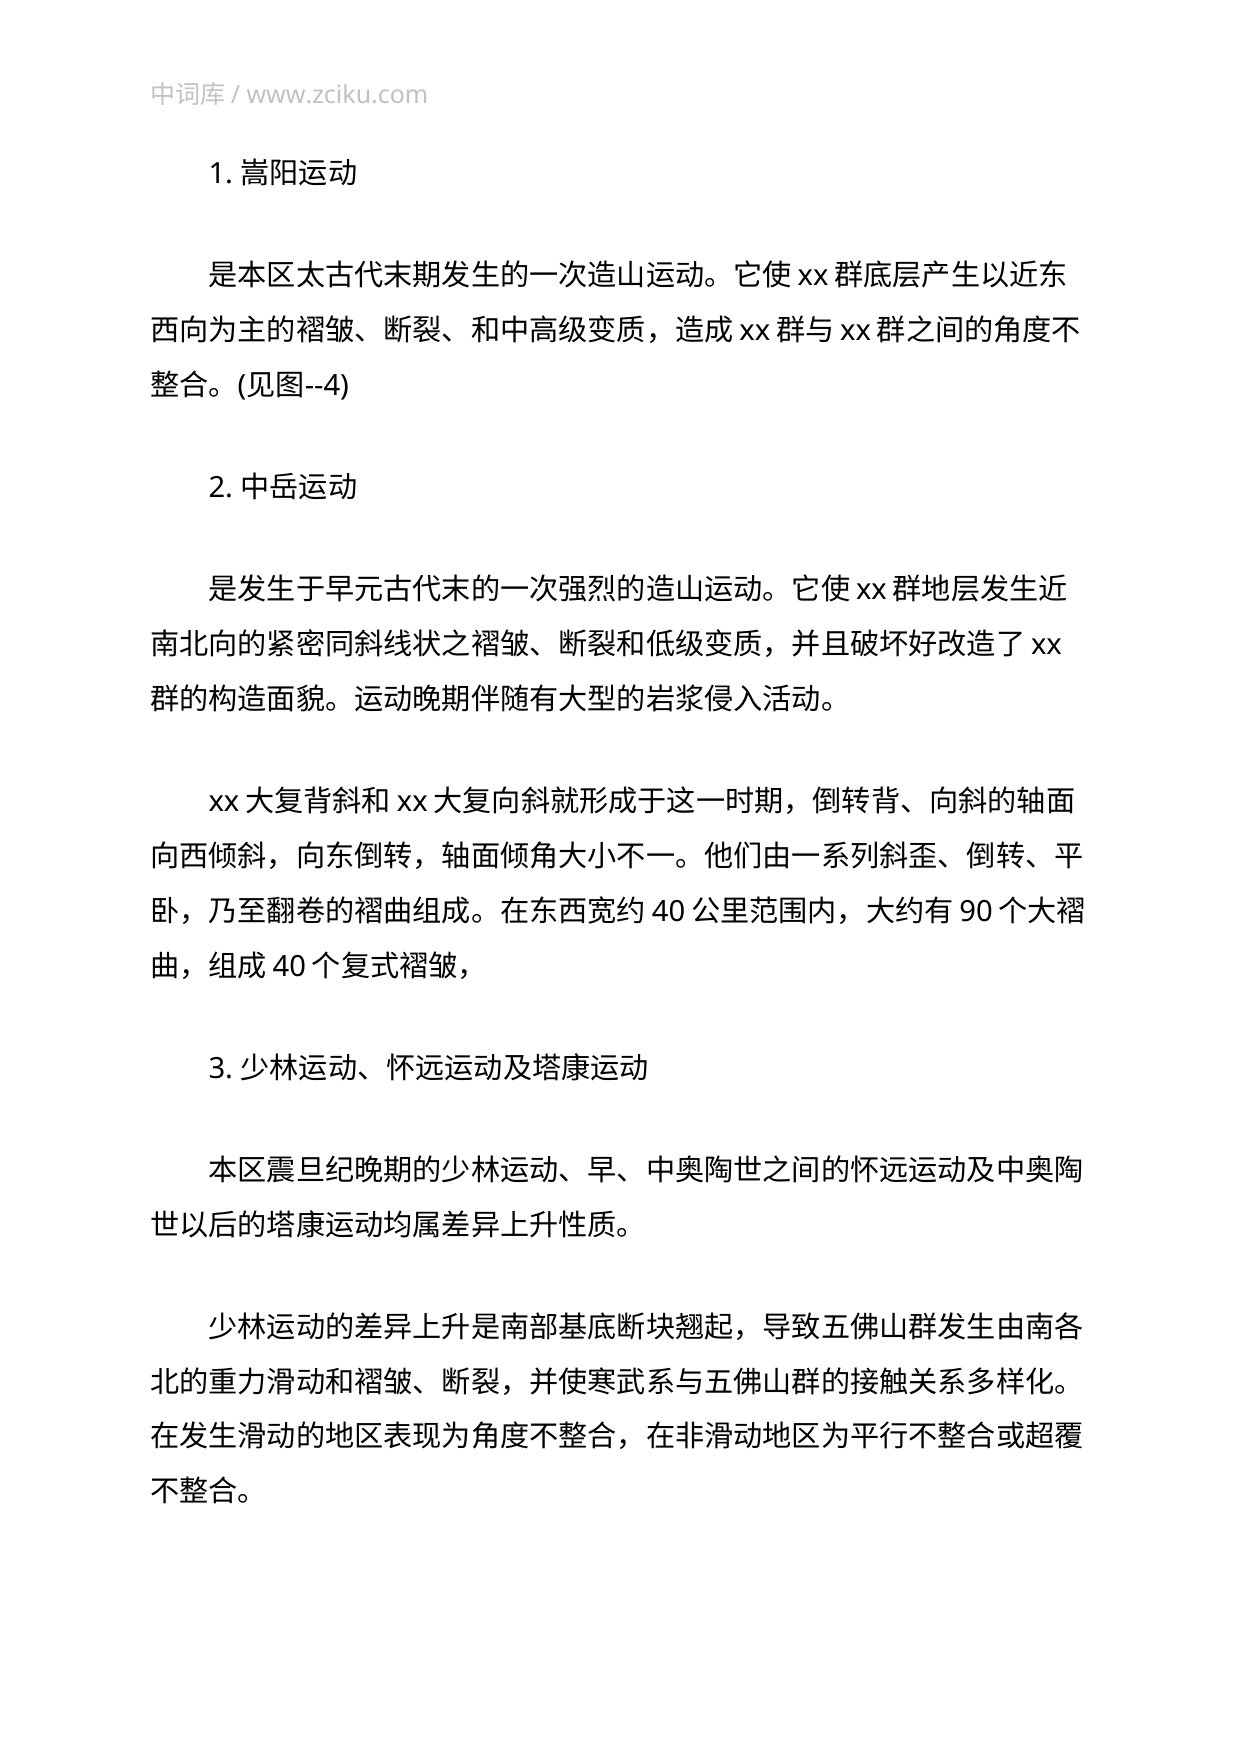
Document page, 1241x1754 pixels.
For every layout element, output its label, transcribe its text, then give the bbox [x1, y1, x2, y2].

text 本区震旦纪晚期的少林运动、早、中奥陶世之间的怀远运动及中奥陶世以后的塔康运动均属差异上升性质。 [150, 1147, 1090, 1244]
text xx大复背斜和xx大复向斜就形成于这一时期，倒转背、向斜的轴面向西倾斜，向东倒转，轴面倾角大小不一。他们由一系列斜歪、倒转、平卧，乃至翻卷的褶曲组成。在东西宽约40公里范围内，大约有90个大褶曲，组成40个复式褶皱， [150, 778, 1090, 985]
text 是本区太古代末期发生的一次造山运动。它使xx群底层产生以近东西向为主的褶皱、断裂、和中高级变质，造成xx群与xx群之间的角度不整合。(见图--4) [150, 252, 1090, 404]
text 少林运动的差异上升是南部基底断块翘起，导致五佛山群发生由南各北的重力滑动和褶皱、断裂，并使寒武系与五佛山群的接触关系多样化。在发生滑动的地区表现为角度不整合，在非滑动地区为平行不整合或超覆不整合。 [150, 1303, 1090, 1510]
text 3. 少林运动、怀远运动及塔康运动 [150, 1044, 1090, 1087]
text 是发生于早元古代末的一次强烈的造山运动。它使xx群地层发生近南北向的紧密同斜线状之褶皱、断裂和低级变质，并且破坏好改造了xx群的构造面貌。运动晚期伴随有大型的岩浆侵入活动。 [150, 566, 1090, 718]
text 1. 嵩阳运动 [150, 150, 1090, 192]
text 2. 中岳运动 [150, 464, 1090, 506]
